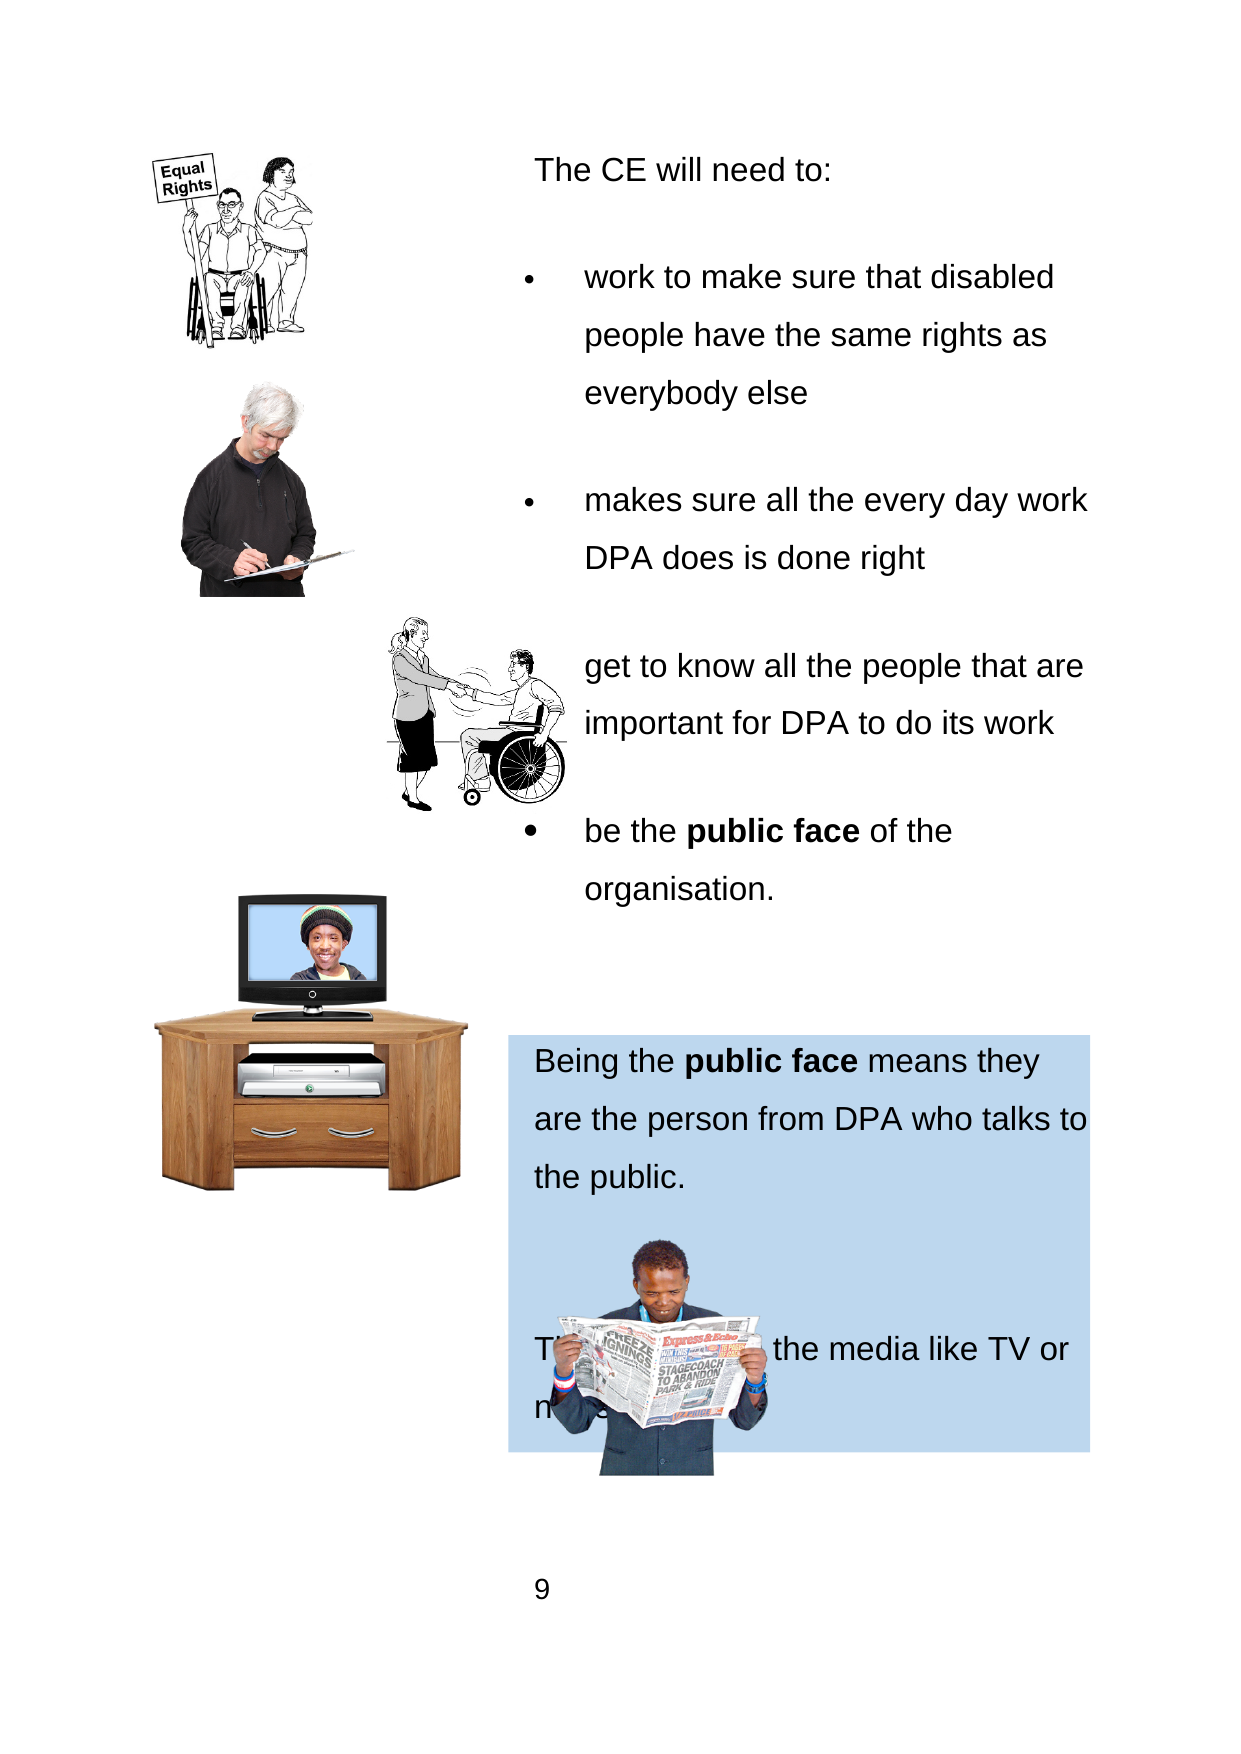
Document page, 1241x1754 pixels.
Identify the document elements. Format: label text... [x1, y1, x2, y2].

list makes sure all the every day work DPA does is done right [525, 480, 1090, 576]
picture [150, 370, 385, 605]
picture [384, 613, 569, 814]
text This includes in the media like TV or newspapers. [846, 1329, 1090, 1426]
text The CE will need to: [534, 150, 1090, 188]
text Being the public face means they are the person from DPA who talks to the public. [534, 1041, 1090, 1195]
list get to know all the people that are important for DPA to do its work [569, 646, 1090, 742]
list be the public face of the organisation. [525, 811, 1090, 907]
picture [150, 881, 846, 1544]
list work to make sure that disabled people have the same rights as everybody else [525, 258, 1090, 411]
picture [150, 151, 313, 348]
